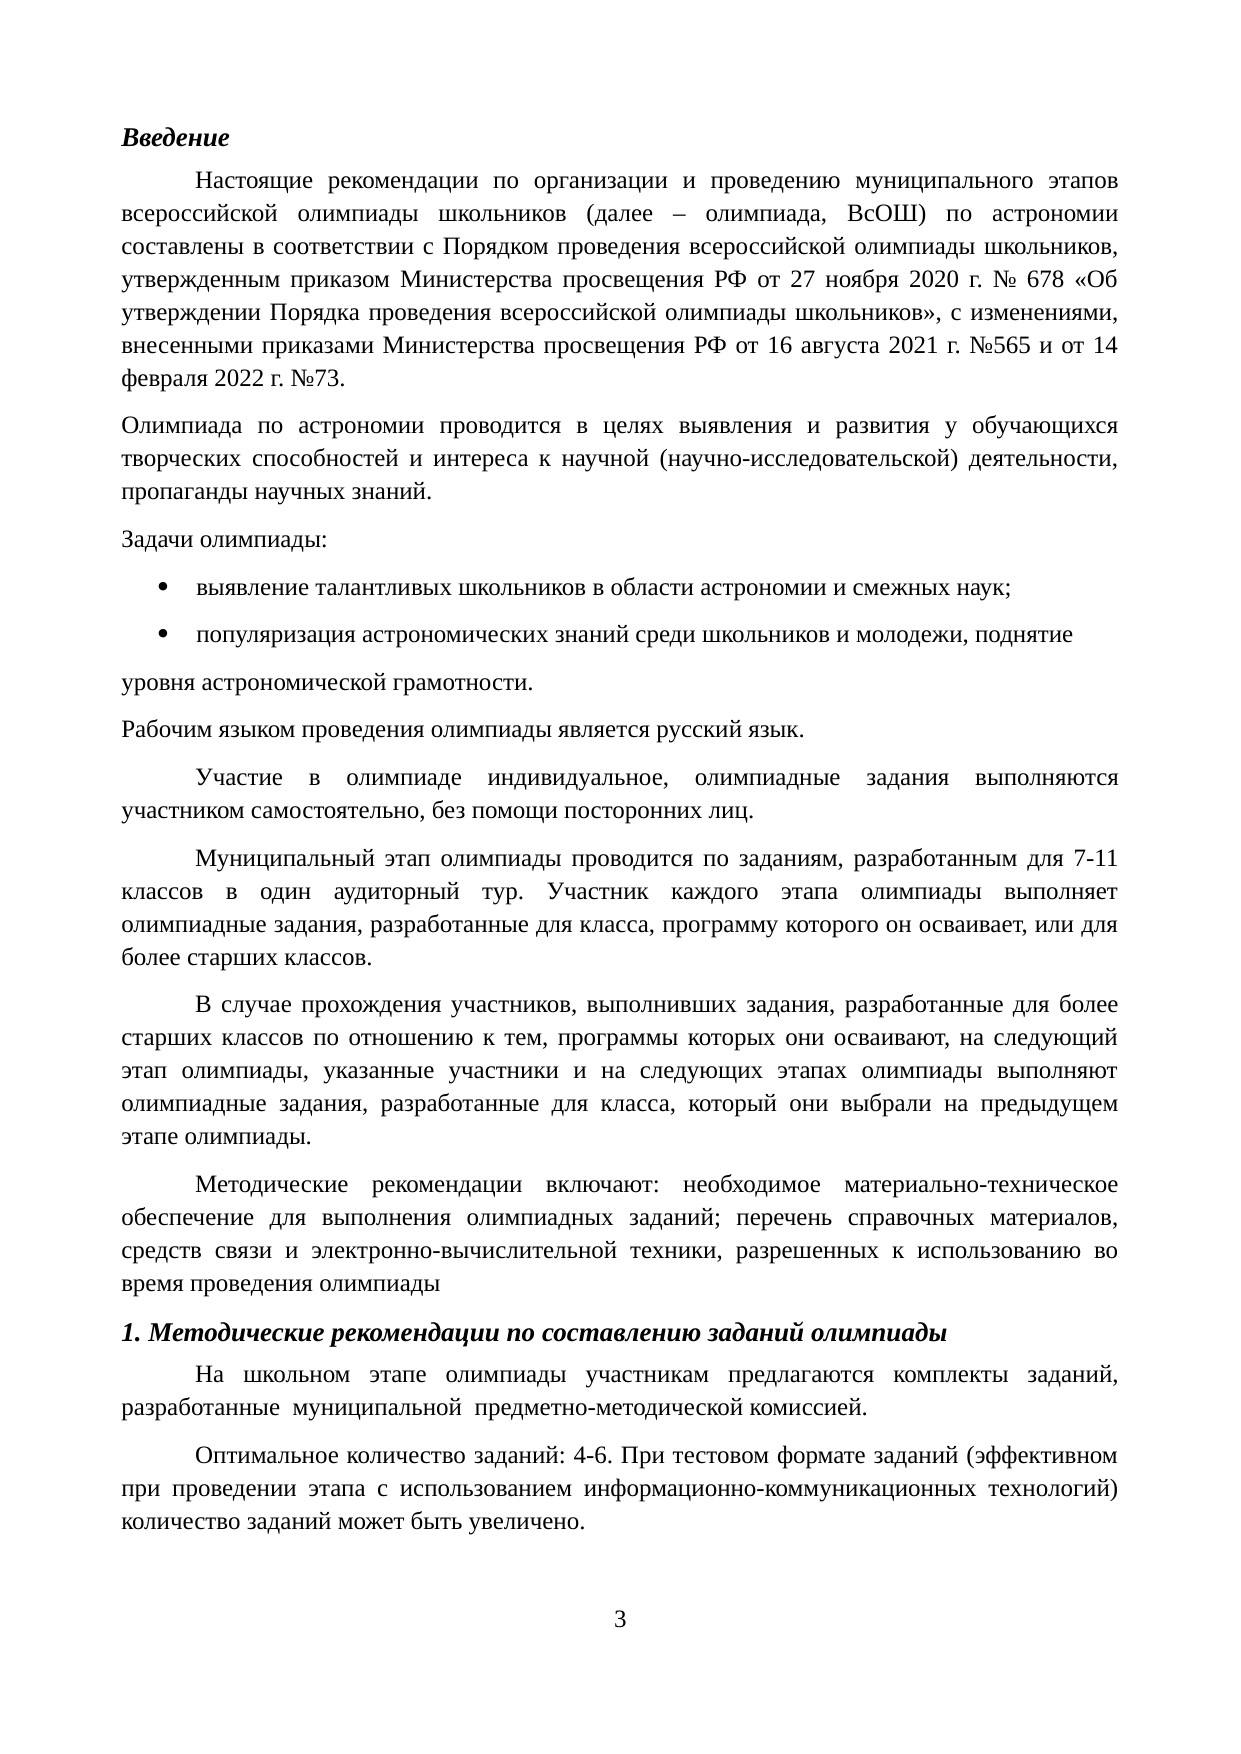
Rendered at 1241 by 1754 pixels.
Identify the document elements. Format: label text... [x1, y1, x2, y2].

text Олимпиада по астрономии проводится в целях выявления и развития у обучающихся творческих способностей и интереса к научной (научно-исследовательской) деятельности, пропаганды научных знаний. [121, 410, 1119, 505]
list популяризация астрономических знаний среди школьников и молодежи, поднятие [158, 619, 1119, 648]
text Оптимальное количество заданий: 4-6. При тестовом формате заданий (эффективном при проведении этапа с использованием информационно-коммуникационных технологий) количество заданий может быть увеличено. [121, 1440, 1119, 1535]
text Рабочим языком проведения олимпиады является русский язык. [121, 714, 1119, 743]
text Настоящие рекомендации по организации и проведению муниципального этапов всероссийской олимпиады школьников (далее – олимпиада, ВсОШ) по астрономии составлены в соответствии с Порядком проведения всероссийской олимпиады школьников, утвержденным приказом Министерства просвещения РФ от 27 ноября 2020 г. № 678 «Об утверждении Порядка проведения всероссийской олимпиады школьников», с изменениями, внесенными приказами Министерства просвещения РФ от 16 августа 2021 г. №565 и от 14 февраля 2022 г. №73. [121, 165, 1119, 392]
text Участие в олимпиаде индивидуальное, олимпиадные задания выполняются участником самостоятельно, без помощи посторонних лиц. [121, 762, 1119, 824]
text Муниципальный этап олимпиады проводится по заданиям, разработанным для 7-11 классов в один аудиторный тур. Участник каждого этапа олимпиады выполняет олимпиадные задания, разработанные для класса, программу которого он осваивает, или для более старших классов. [121, 843, 1119, 971]
text Задачи олимпиады: [121, 524, 1119, 553]
text В случае прохождения участников, выполнивших задания, разработанные для более старших классов по отношению к тем, программы которых они осваивают, на следующий этап олимпиады, указанные участники и на следующих этапах олимпиады выполняют олимпиадные задания, разработанные для класса, который они выбрали на предыдущем этапе олимпиады. [121, 989, 1119, 1150]
subtitle 1. Методические рекомендации по составлению заданий олимпиады [121, 1316, 1119, 1347]
list выявление талантливых школьников в области астрономии и смежных наук; [158, 572, 1119, 600]
text уровня астрономической грамотности. [121, 667, 1119, 696]
text Методические рекомендации включают: необходимое материально-техническое обеспечение для выполнения олимпиадных заданий; перечень справочных материалов, средств связи и электронно-вычислительной техники, разрешенных к использованию во время проведения олимпиады [121, 1169, 1119, 1297]
text На школьном этапе олимпиады участникам предлагаются комплекты заданий, разработанные муниципальной предметно-методической комиссией. [121, 1359, 1119, 1421]
subtitle Введение [121, 121, 1119, 152]
